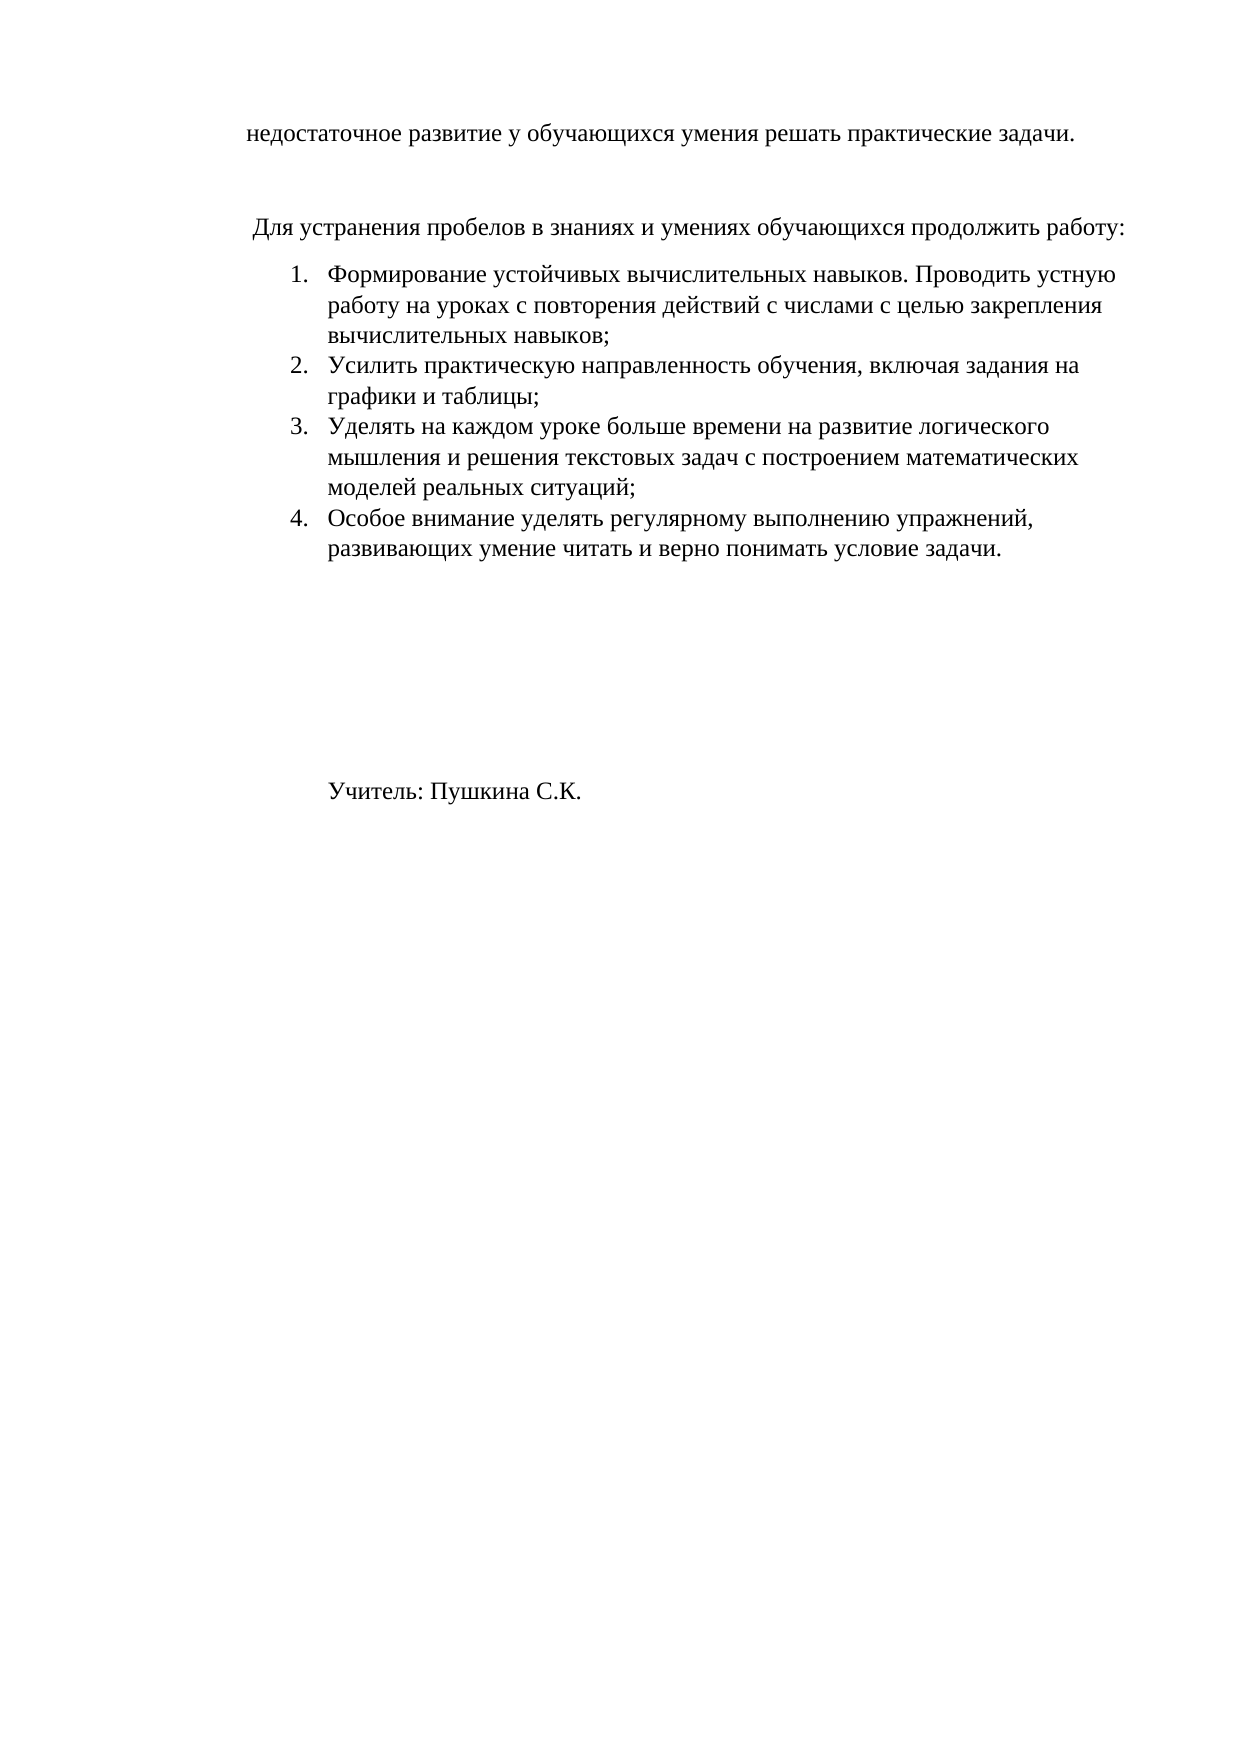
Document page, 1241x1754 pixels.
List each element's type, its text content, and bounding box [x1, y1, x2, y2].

text Для устранения пробелов в знаниях и умениях обучающихся продолжить работу: [252, 212, 1152, 241]
list Формирование устойчивых вычислительных навыков. Проводить устную работу на уроках с повторения действий с числами с целью закрепления вычислительных навыков; [290, 259, 1152, 349]
list развивающих умение читать и верно понимать условие задачи. [327, 533, 1152, 562]
list Особое внимание уделять регулярному выполнению упражнений, [290, 503, 1152, 531]
list Учитель: Пушкина С.К. [327, 776, 1152, 805]
text недостаточное развитие у обучающихся умения решать практические задачи. [215, 118, 1152, 147]
list Усилить практическую направленность обучения, включая задания на графики и таблицы; [290, 351, 1152, 410]
list Уделять на каждом уроке больше времени на развитие логического мышления и решения текстовых задач с построением математических моделей реальных ситуаций; [290, 411, 1152, 501]
